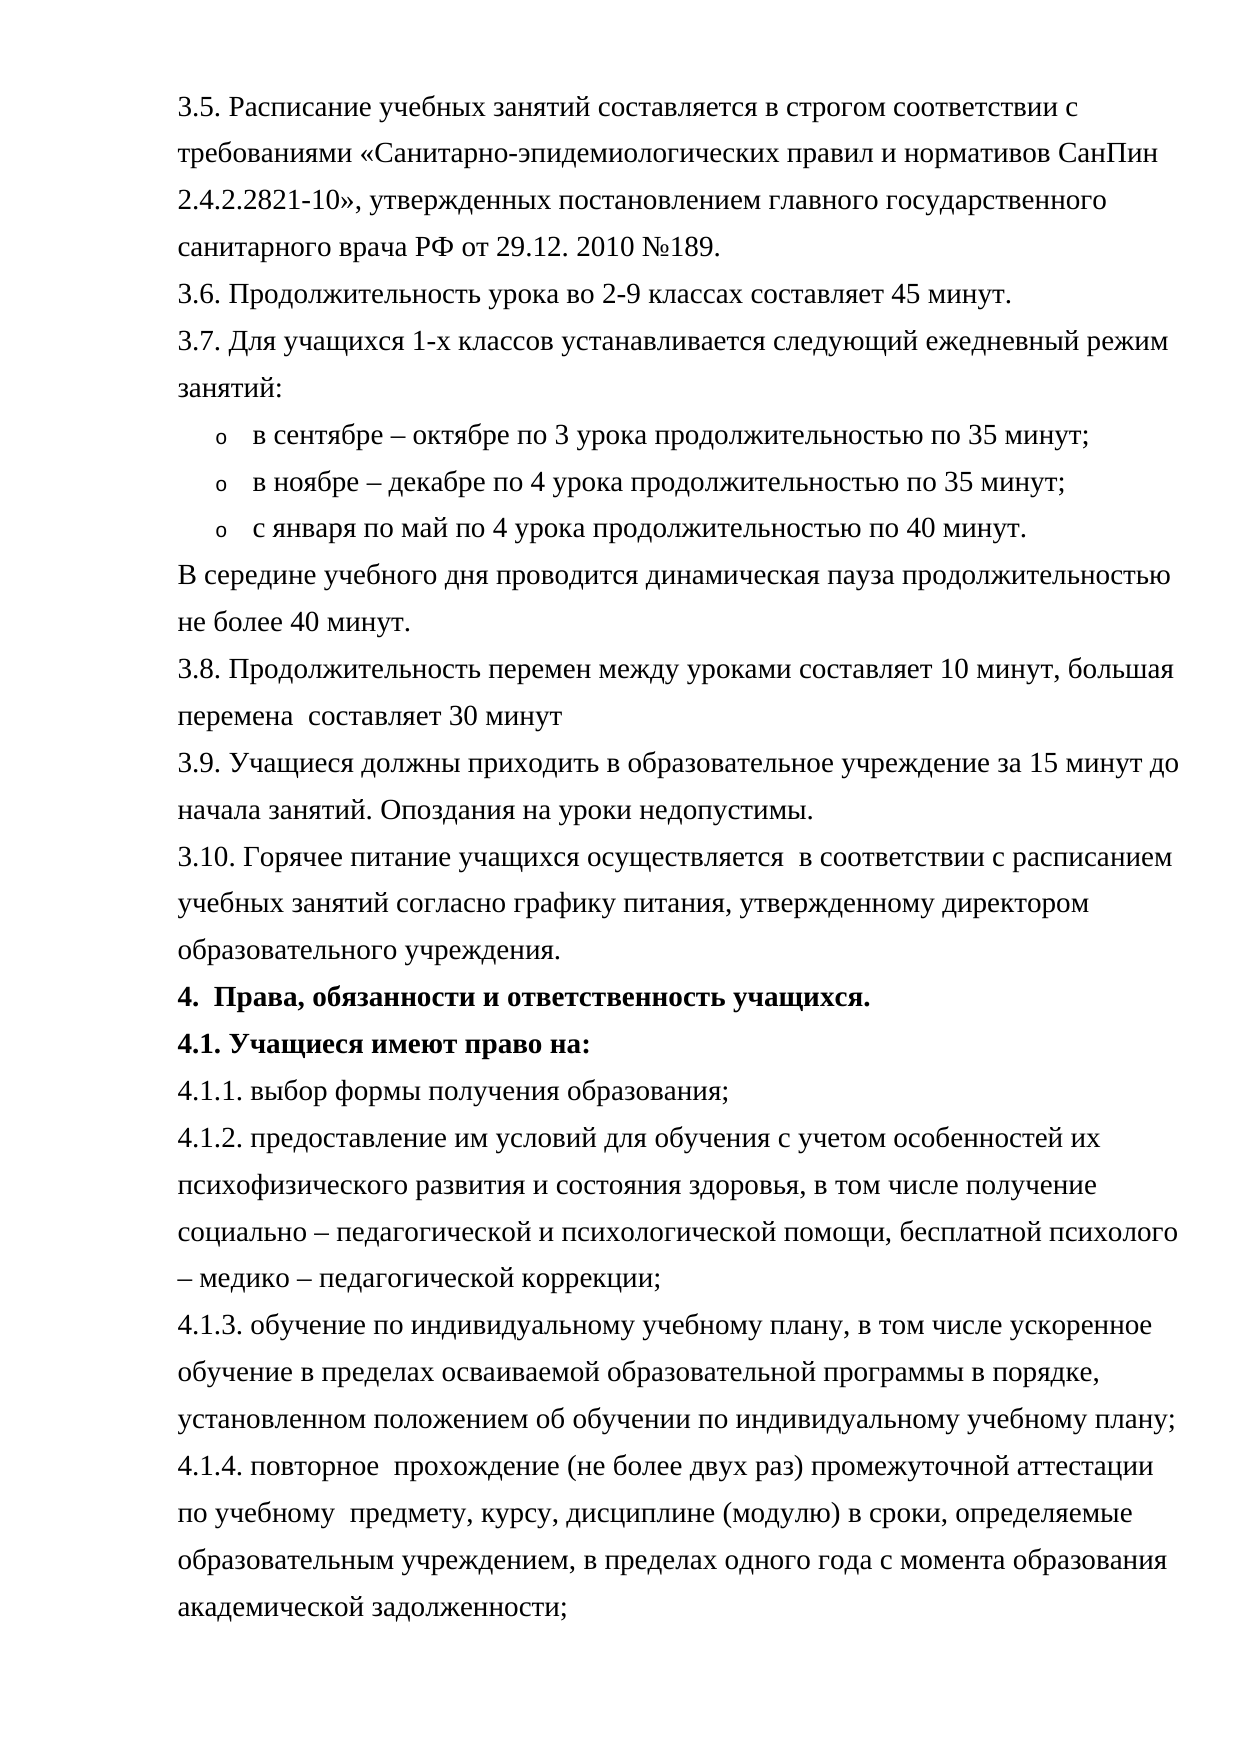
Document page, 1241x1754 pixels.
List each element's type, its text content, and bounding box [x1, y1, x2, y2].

list в сентябре – октябре по 3 урока продолжительностью по 35 минут; [215, 417, 1181, 450]
list в ноябре – декабре по 4 урока продолжительностью по 35 минут; [215, 464, 1181, 497]
text 4. Права, обязанности и ответственность учащихся. [177, 979, 1181, 1013]
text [177, 1026, 1181, 1622]
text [177, 89, 1181, 403]
list с января по май по 4 урока продолжительностью по 40 минут. [215, 511, 1181, 544]
text В середине учебного дня проводится динамическая пауза продолжительностью не более 40 минут. 3.8. Продолжительность перемен между уроками составляет 10 минут, большая перемена составляет 30 минут 3.9. Учащиеся должны приходить в образовательное учреждение за 15 минут до начала занятий. Опоздания на уроки недопустимы. 3.10. Горячее питание учащихся осуществляется в соответствии с расписанием учебных занятий согласно графику питания, утвержденному директором образовательного учреждения. [177, 557, 1181, 966]
